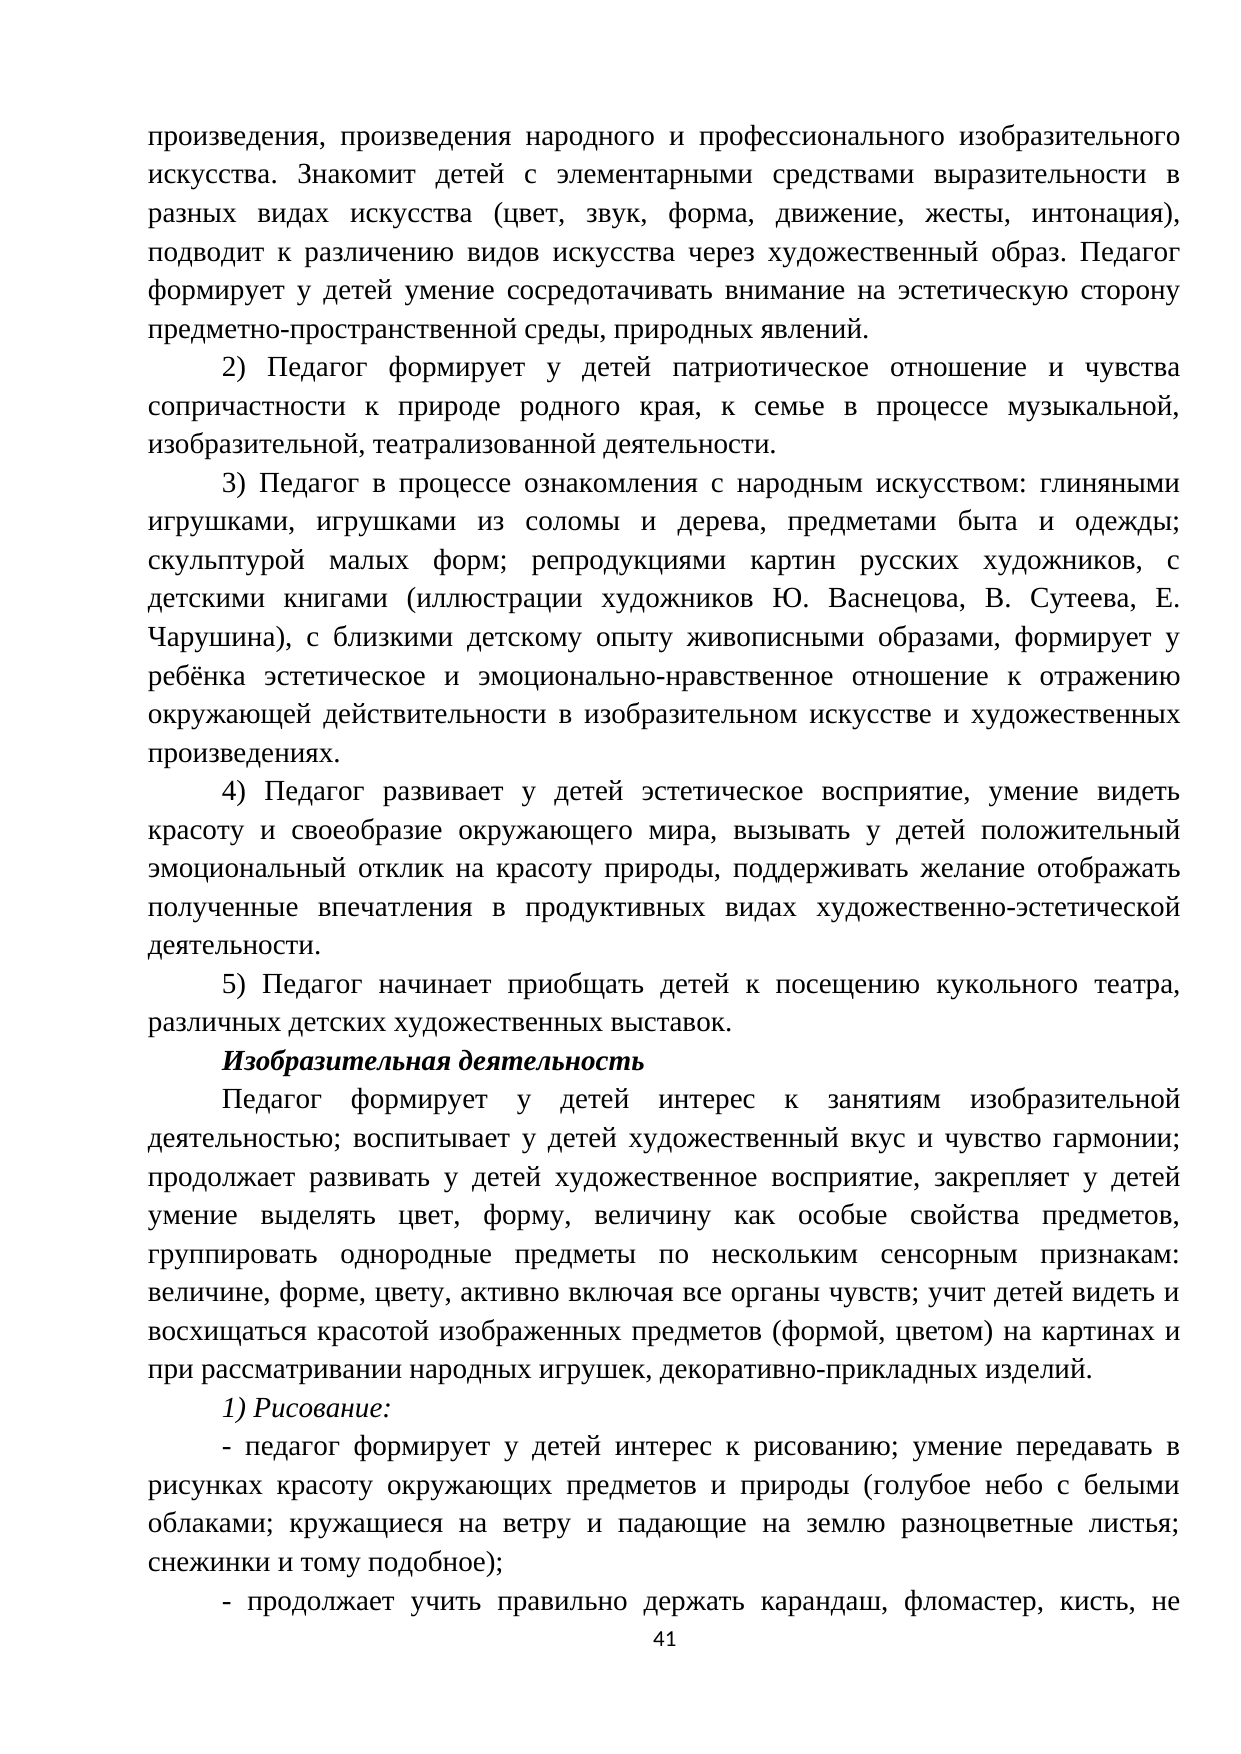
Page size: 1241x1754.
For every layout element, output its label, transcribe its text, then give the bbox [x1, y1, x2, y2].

text 1) Рисование: [148, 1390, 1181, 1423]
text 2) Педагог формирует у детей патриотическое отношение и чувства сопричастности к природе родного края, к семье в процессе музыкальной, изобразительной, театрализованной деятельности. [148, 349, 1181, 460]
text - педагог формирует у детей интерес к рисованию; умение передавать в рисунках красоту окружающих предметов и природы (голубое небо с белыми облаками; кружащиеся на ветру и падающие на землю разноцветные листья; снежинки и тому подобное); [148, 1428, 1181, 1578]
text 3) Педагог в процессе ознакомления с народным искусством: глиняными игрушками, игрушками из соломы и дерева, предметами быта и одежды; скульптурой малых форм; репродукциями картин русских художников, с детскими книгами (иллюстрации художников Ю. Васнецова, В. Сутеева, Е. Чарушина), с близкими детскому опыту живописными образами, формирует у ребёнка эстетическое и эмоционально-нравственное отношение к отражению окружающей действительности в изобразительном искусстве и художественных произведениях. [148, 465, 1181, 768]
text Изобразительная деятельность [148, 1043, 1181, 1077]
text 5) Педагог начинает приобщать детей к посещению кукольного театра, различных детских художественных выставок. [148, 966, 1181, 1038]
text 4) Педагог развивает у детей эстетическое восприятие, умение видеть красоту и своеобразие окружающего мира, вызывать у детей положительный эмоциональный отклик на красоту природы, поддерживать желание отображать полученные впечатления в продуктивных видах художественно-эстетической деятельности. [148, 773, 1181, 961]
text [148, 1583, 1181, 1616]
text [148, 118, 1181, 344]
text Педагог формирует у детей интерес к занятиям изобразительной деятельностью; воспитывает у детей художественный вкус и чувство гармонии; продолжает развивать у детей художественное восприятие, закрепляет у детей умение выделять цвет, форму, величину как особые свойства предметов, группировать однородные предметы по нескольким сенсорным признакам: величине, форме, цвету, активно включая все органы чувств; учит детей видеть и восхищаться красотой изображенных предметов (формой, цветом) на картинах и при рассматривании народных игрушек, декоративно-прикладных изделий. [148, 1082, 1181, 1385]
